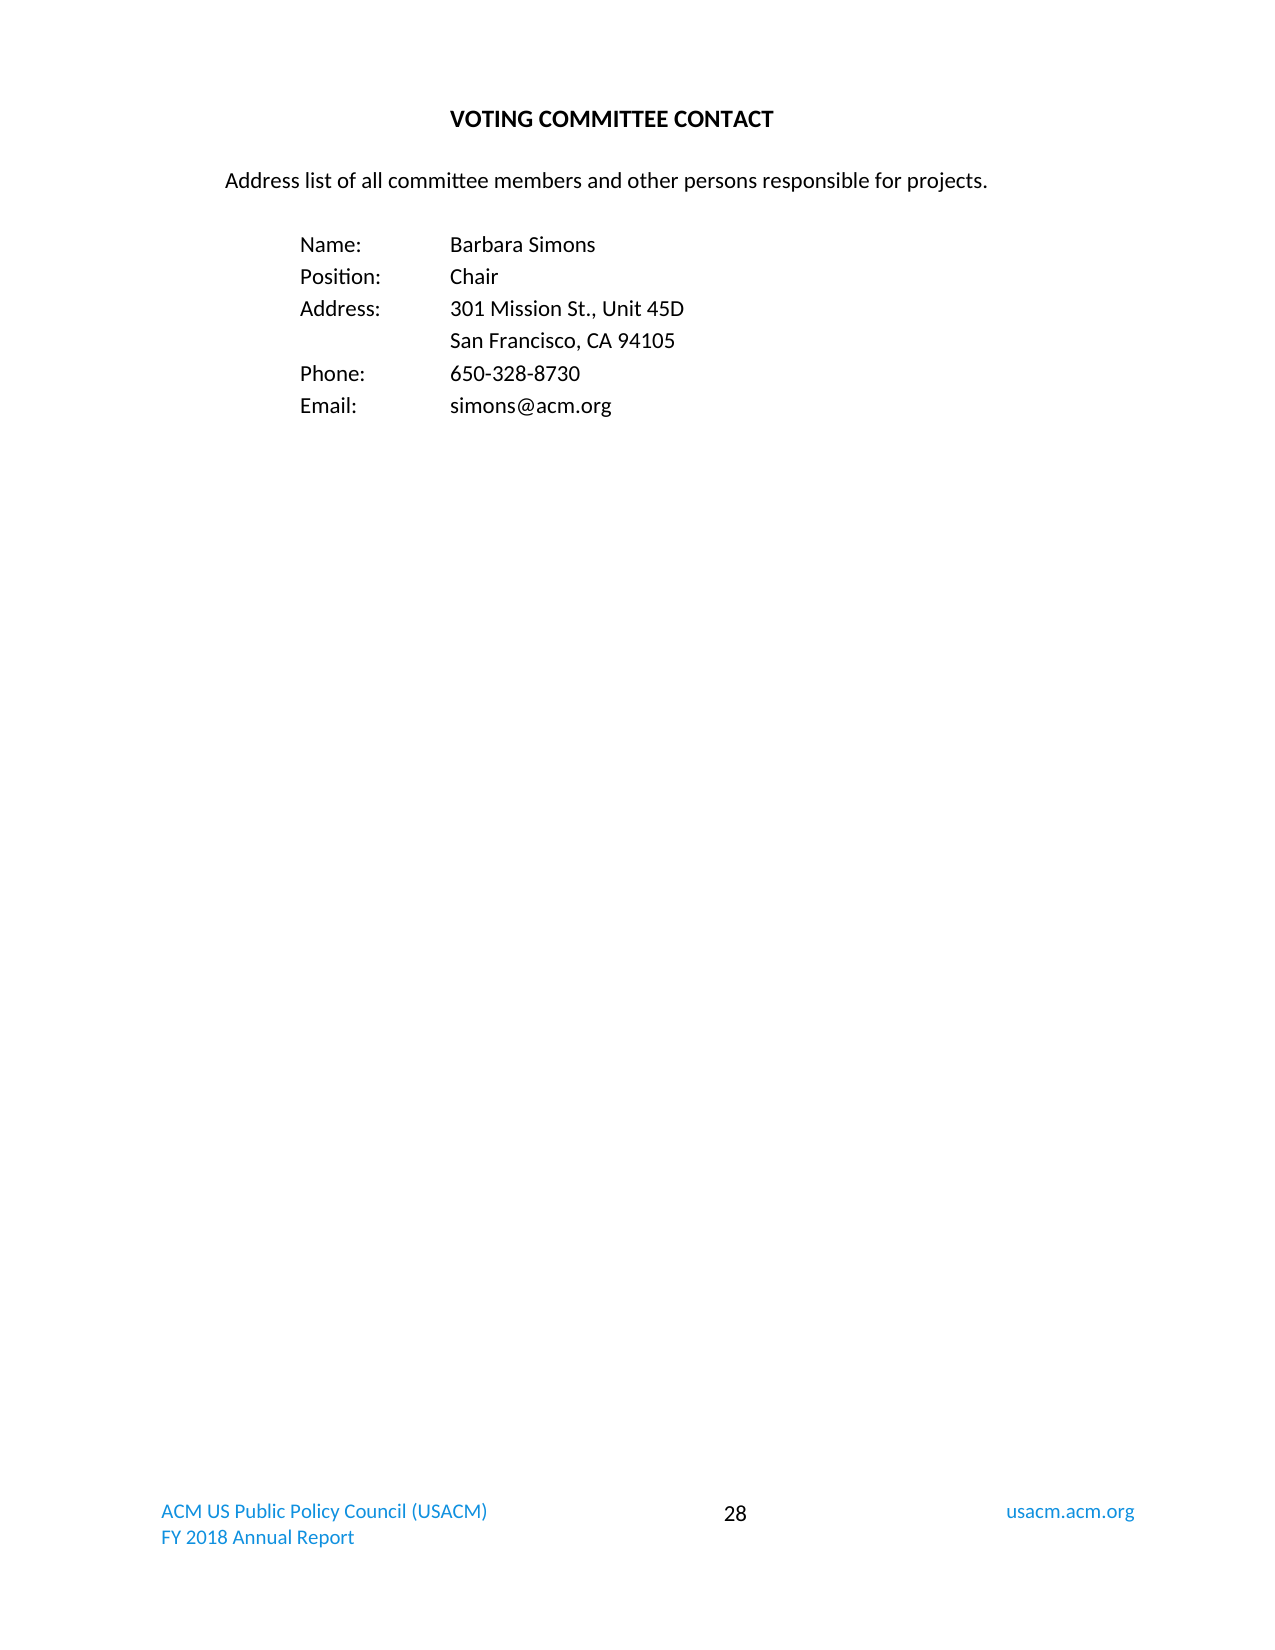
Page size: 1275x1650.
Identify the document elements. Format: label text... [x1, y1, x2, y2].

text Address: 301 Mission St., Unit 45D [225, 294, 1125, 322]
text Email: simons@acm.org [225, 391, 1125, 419]
text Position: Chair [225, 262, 1125, 290]
text Phone: 650-328-8730 [225, 359, 1125, 387]
text VOTING COMMITTEE CONTACT [375, 103, 1125, 133]
text Address list of all committee members and other persons responsible for projects. [225, 166, 1125, 194]
text Name: Barbara Simons [225, 230, 1125, 258]
text San Francisco, CA 94105 [375, 327, 1125, 355]
